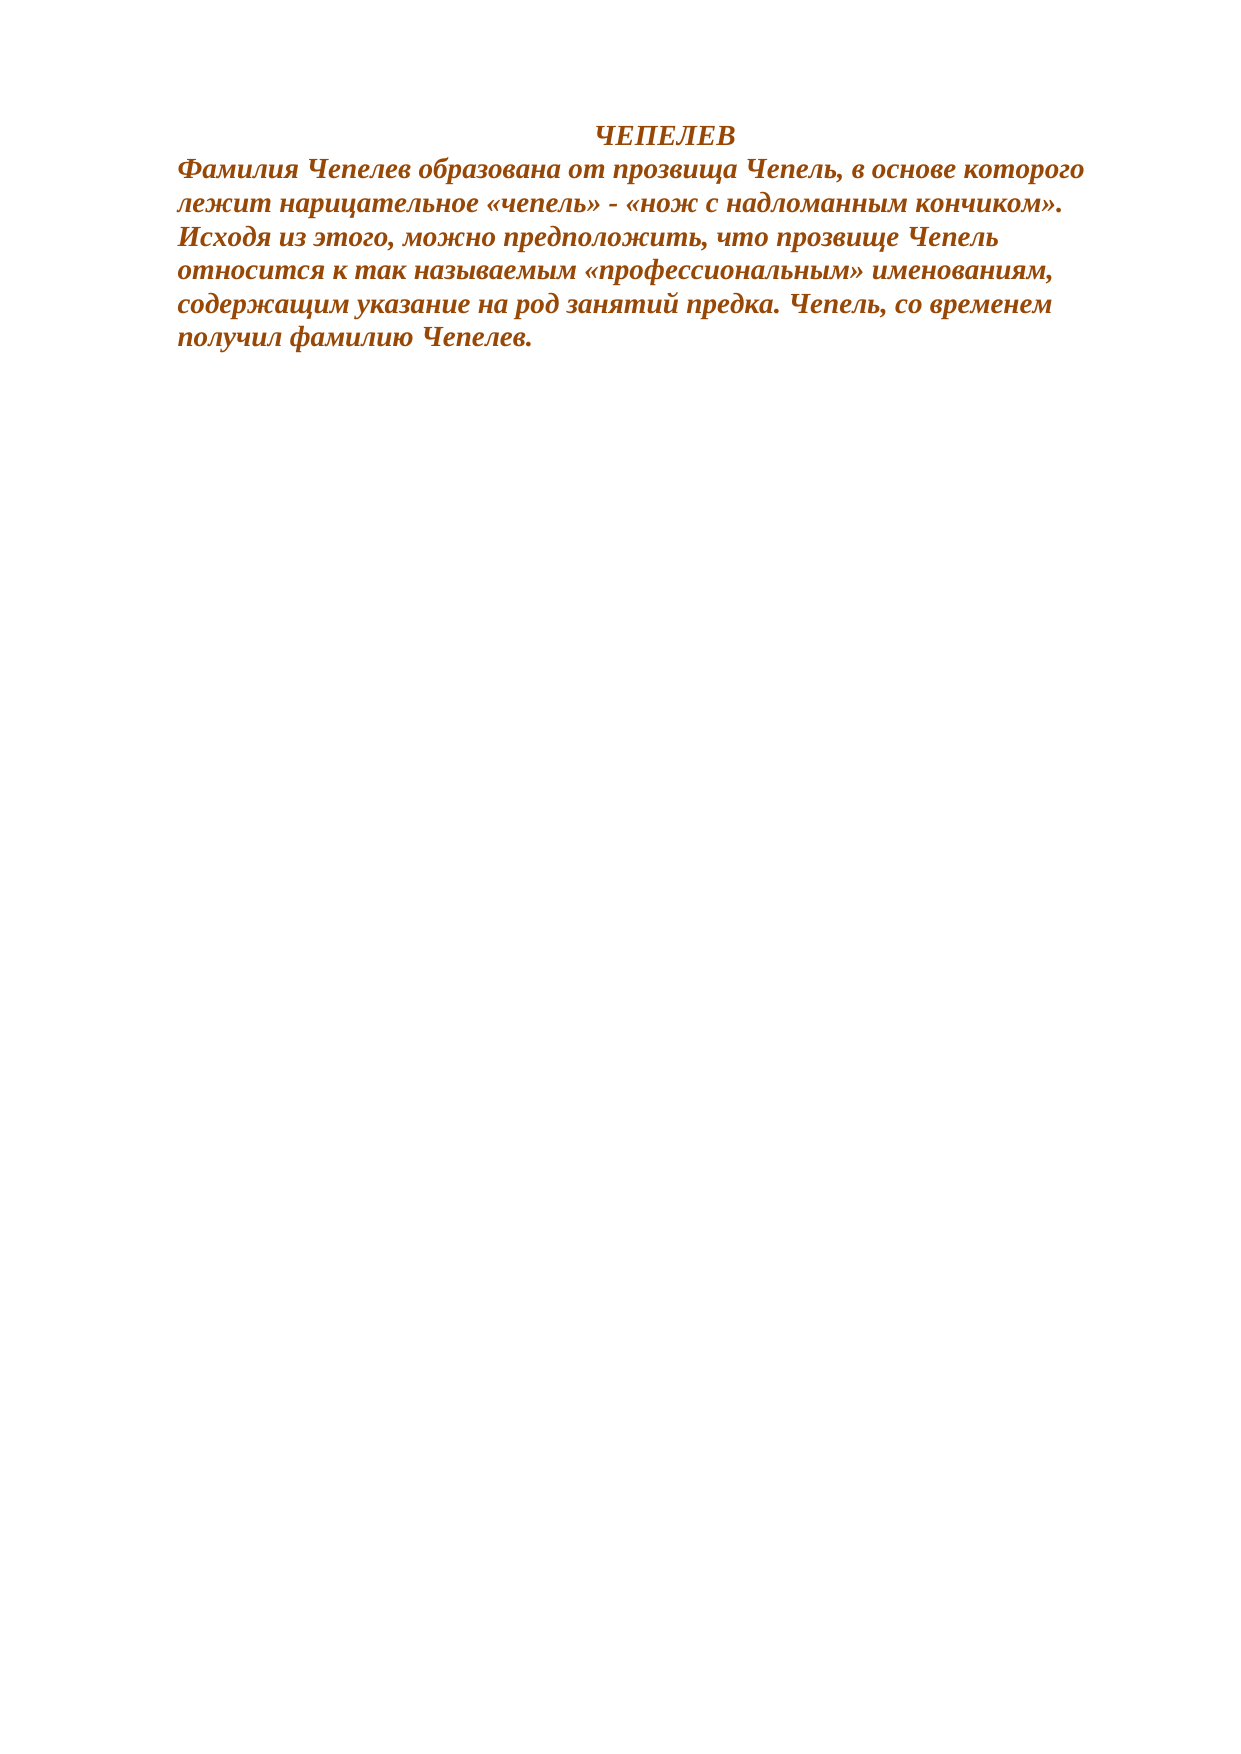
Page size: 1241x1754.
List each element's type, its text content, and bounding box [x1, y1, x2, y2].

text Исходя из этого, можно предположить, что прозвище Чепель относится к так называемым «профессиональным» именованиям, содержащим указание на род занятий предка. Чепель, со временем получил фамилию Чепелев. [177, 219, 1152, 353]
text ЧЕПЕЛЕВ [177, 118, 1152, 152]
text Фамилия Чепелев образована от прозвища Чепель, в основе которого лежит нарицательное «чепель» - «нож с надломанным кончиком». [177, 152, 1152, 219]
